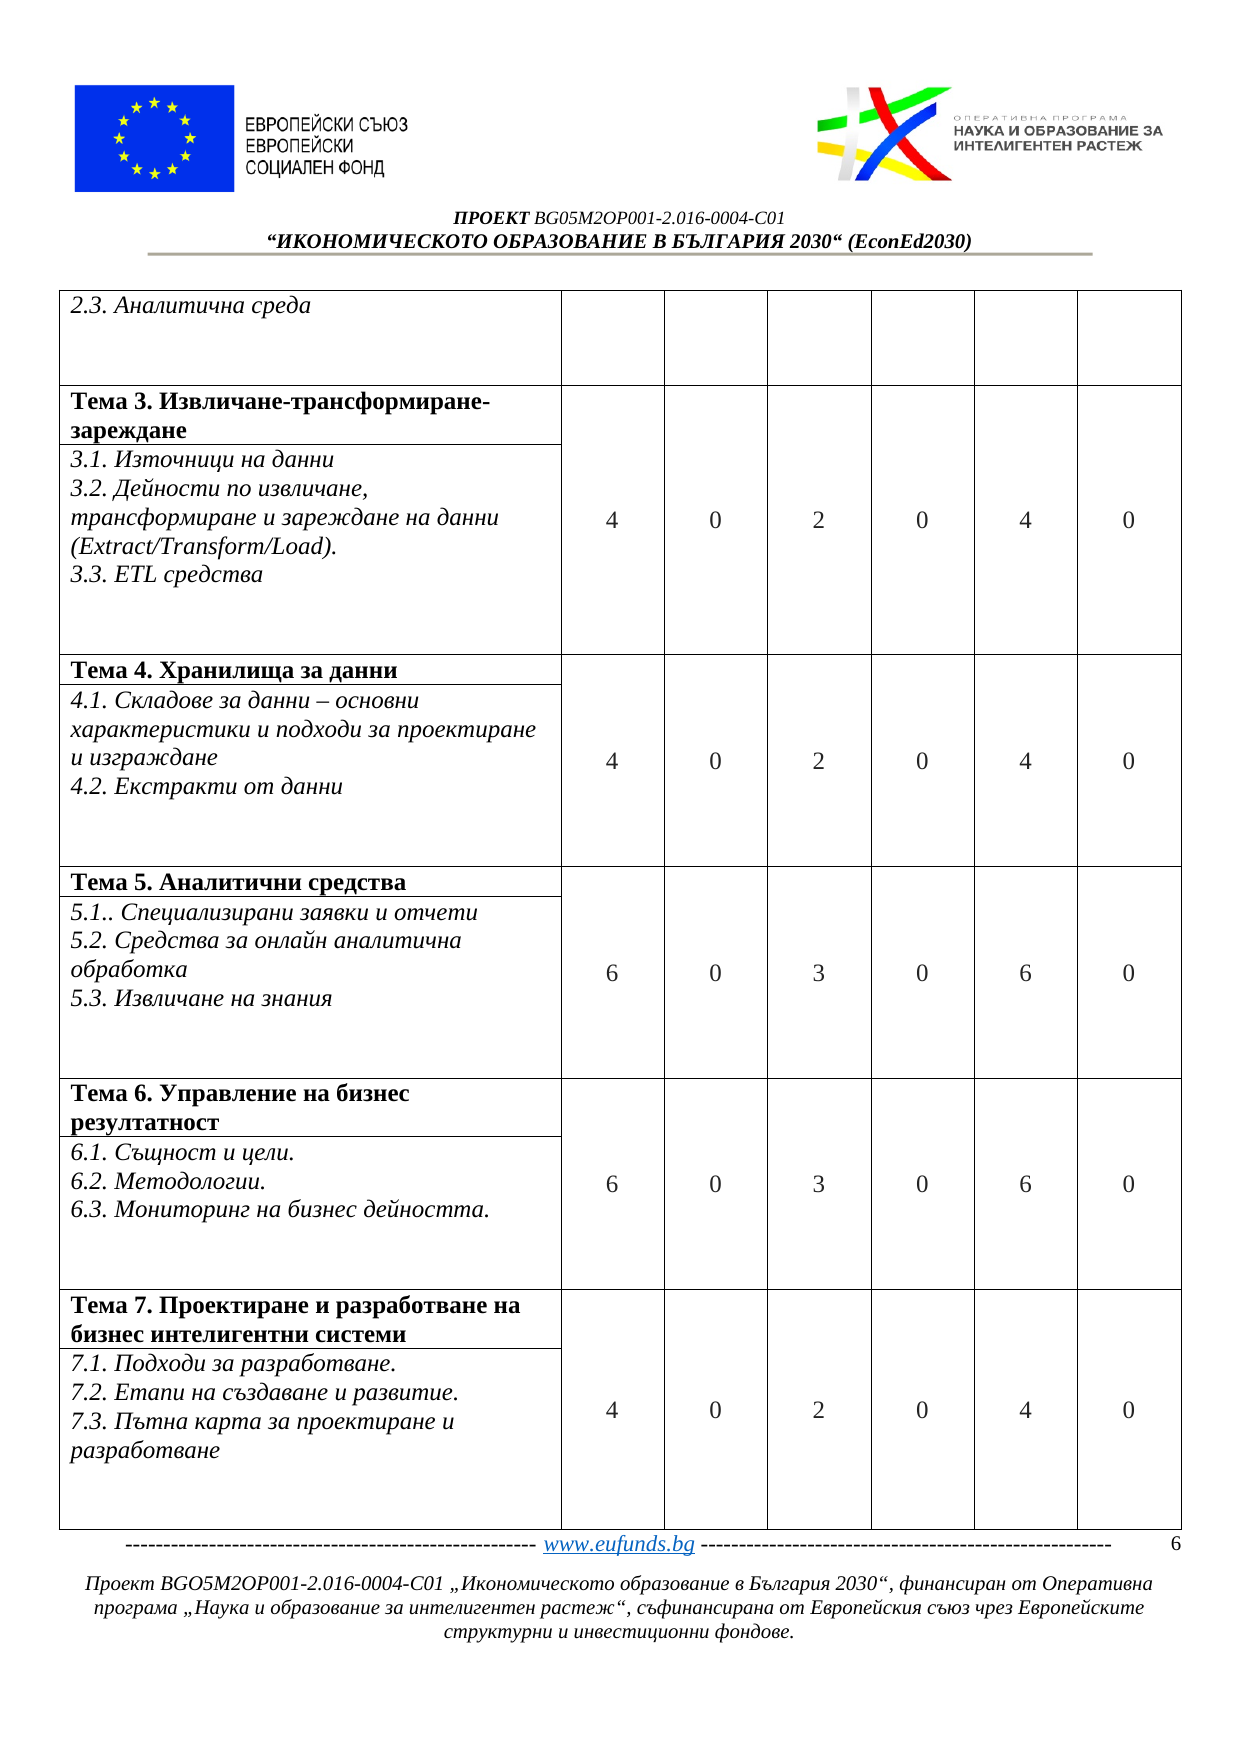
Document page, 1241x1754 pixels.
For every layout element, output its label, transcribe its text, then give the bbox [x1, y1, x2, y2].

table_cell 4 [562, 655, 664, 866]
table_cell 3 [768, 1079, 871, 1289]
table_cell 3.1. Източници на данни 3.2. Дейности по извличане, трансформиране и зареждане на данни (Extract/Transform/Load). 3.3. ETL средства [60, 445, 561, 654]
table_cell 6.1. Същност и цели. 6.2. Методологии. 6.3. Мониторинг на бизнес дейността. [60, 1137, 561, 1289]
table_cell 0 [665, 1290, 767, 1529]
table_cell 4 [975, 386, 1077, 654]
table_cell 7.1. Подходи за разработване. 7.2. Етапи на създаване и развитие. 7.3. Пътна карта за проектиране и разработване [60, 1349, 561, 1529]
picture [803, 70, 1182, 189]
table_cell 0 [665, 386, 767, 654]
table_cell 6 [562, 1079, 664, 1289]
table_cell 4.1. Складове за данни – основни характеристики и подходи за проектиране и изграждане 4.2. Екстракти от данни [60, 685, 561, 866]
table_cell 0 [665, 867, 767, 1077]
table_cell 2 [768, 655, 871, 866]
table_cell 6 [562, 867, 664, 1077]
table_cell 4 [975, 655, 1077, 866]
table_cell 0 [1078, 655, 1181, 866]
table_cell 2 [768, 386, 871, 654]
table_cell 0 [1078, 1079, 1181, 1289]
table_cell 0 [872, 655, 974, 866]
picture [59, 73, 440, 206]
table_cell 4 [562, 1290, 664, 1529]
table_cell 0 [872, 867, 974, 1077]
table_cell ${temi#6}Тема 6. Управление на бизнес резултатност [60, 1079, 561, 1136]
table_cell 0 [665, 1079, 767, 1289]
table_cell 0 [665, 655, 767, 866]
table_cell 2.1. Обхват, компоненти и структура. 2.2. Среда на данните 2.3. Аналитична среда [60, 291, 561, 385]
table_cell 6 [975, 1079, 1077, 1289]
table_cell 2 [768, 1290, 871, 1529]
table_cell 0 [1078, 1290, 1181, 1529]
table_cell 4 [975, 1290, 1077, 1529]
table_cell ${temi#3}Тема 3. Извличане-трансформиране-зареждане [60, 386, 561, 443]
table_cell 6 [975, 867, 1077, 1077]
table_cell 3 [768, 867, 871, 1077]
table_cell 5.1.. Специализирани заявки и отчети 5.2. Средства за онлайн аналитична обработка 5.3. Извличане на знания [60, 897, 561, 1077]
table_cell 4 [562, 386, 664, 654]
table_cell ${temi#4}Тема 4. Хранилища за данни [60, 655, 561, 684]
table_cell ${temi#7}Тема 7. Проектиране и разработване на бизнес интелигентни системи [60, 1290, 561, 1347]
table_cell 0 [1078, 386, 1181, 654]
table_cell 0 [872, 1079, 974, 1289]
table_cell 0 [872, 1290, 974, 1529]
table_cell 0 [1078, 867, 1181, 1077]
table_cell 0 [872, 386, 974, 654]
table_cell ${temi#5}Тема 5. Аналитични средства [60, 867, 561, 896]
